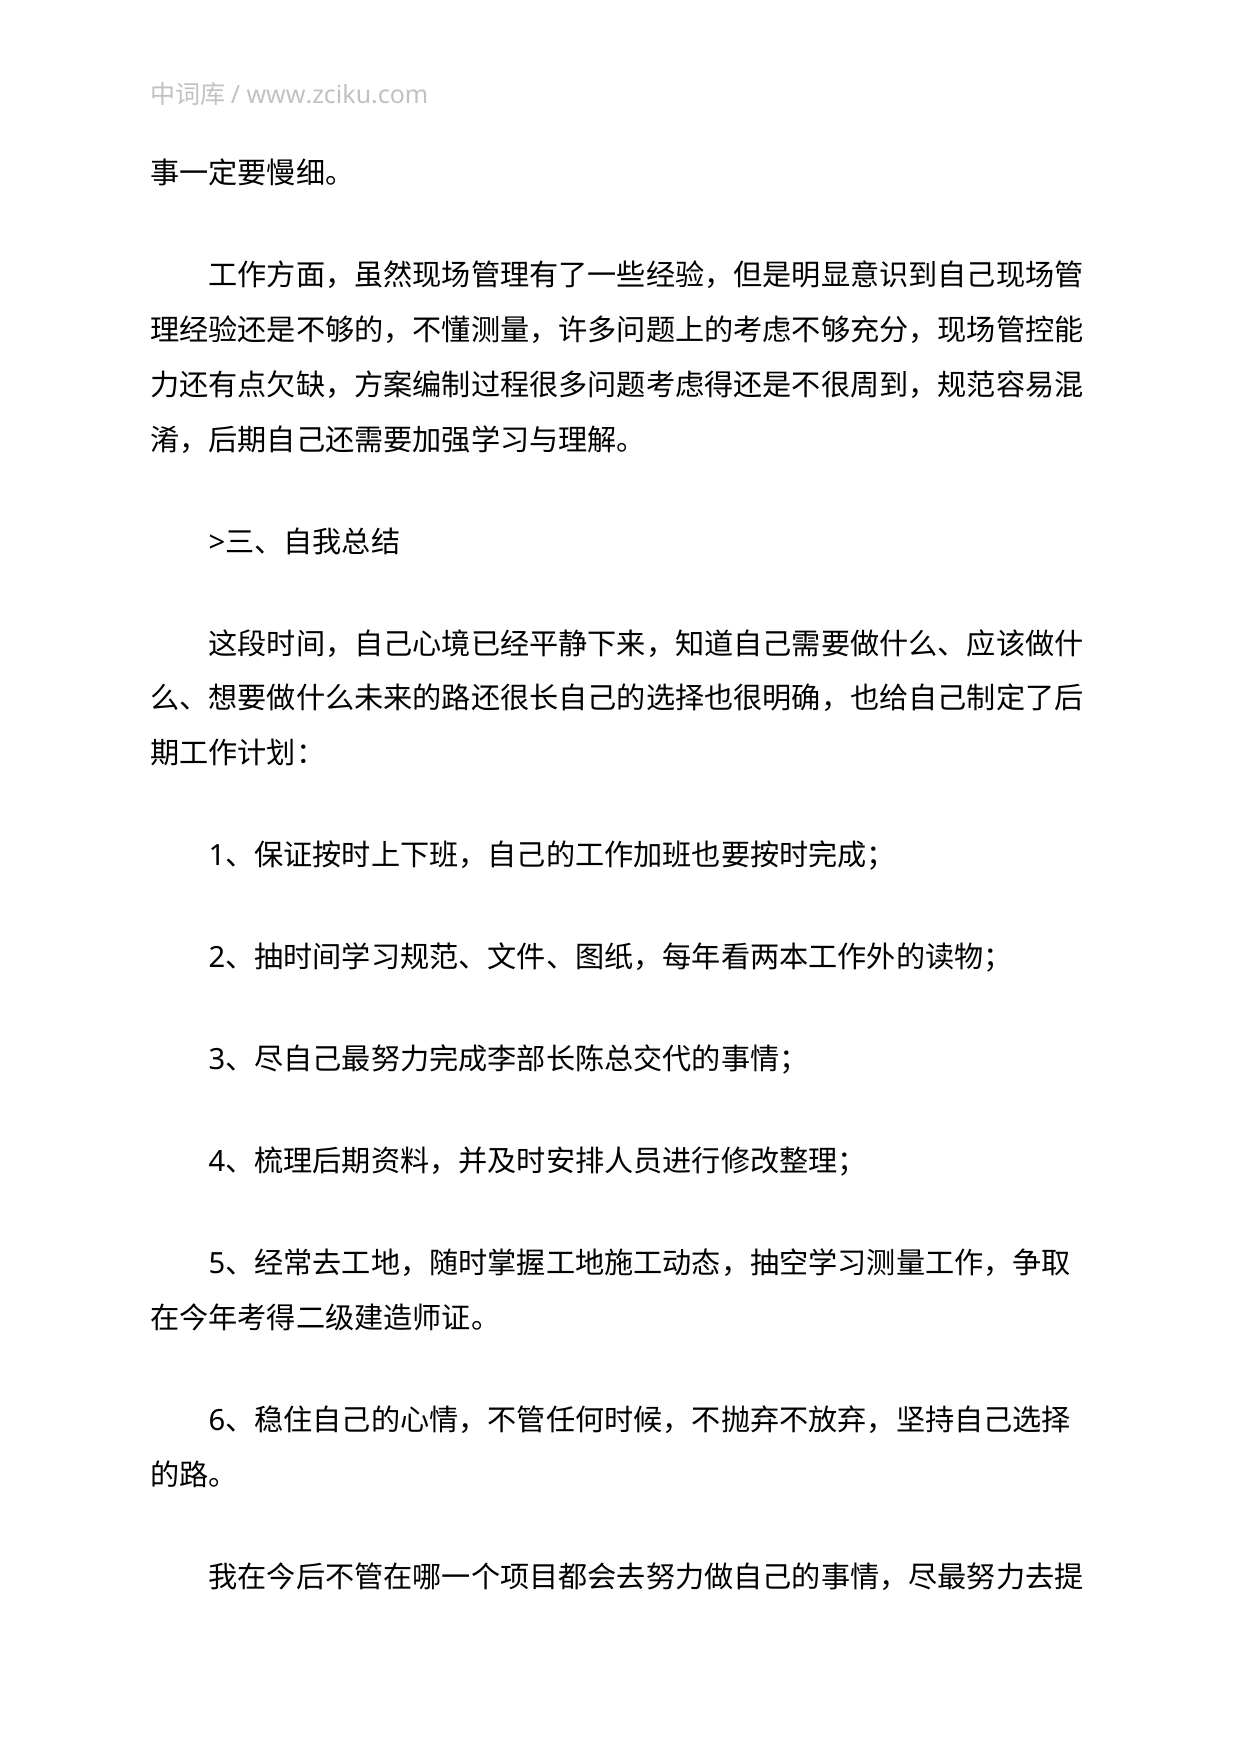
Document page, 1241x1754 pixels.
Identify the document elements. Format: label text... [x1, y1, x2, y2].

text 这段时间，自己心境已经平静下来，知道自己需要做什么、应该做什么、想要做什么未来的路还很长自己的选择也很明确，也给自己制定了后期工作计划： [150, 620, 1090, 772]
text 2、抽时间学习规范、文件、图纸，每年看两本工作外的读物； [150, 934, 1090, 976]
text 6、稳住自己的心情，不管任何时候，不抛弃不放弃，坚持自己选择的路。 [150, 1396, 1090, 1494]
text 工作方面，虽然现场管理有了一些经验，但是明显意识到自己现场管理经验还是不够的，不懂测量，许多问题上的考虑不够充分，现场管控能力还有点欠缺，方案编制过程很多问题考虑得还是不很周到，规范容易混淆，后期自己还需要加强学习与理解。 [150, 252, 1090, 459]
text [150, 1553, 1090, 1596]
text 5、经常去工地，随时掌握工地施工动态，抽空学习测量工作，争取在今年考得二级建造师证。 [150, 1240, 1090, 1337]
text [150, 150, 1090, 192]
text 1、保证按时上下班，自己的工作加班也要按时完成； [150, 832, 1090, 874]
text 3、尽自己最努力完成李部长陈总交代的事情； [150, 1036, 1090, 1078]
text 4、梳理后期资料，并及时安排人员进行修改整理； [150, 1138, 1090, 1180]
text >三、自我总结 [150, 518, 1090, 561]
